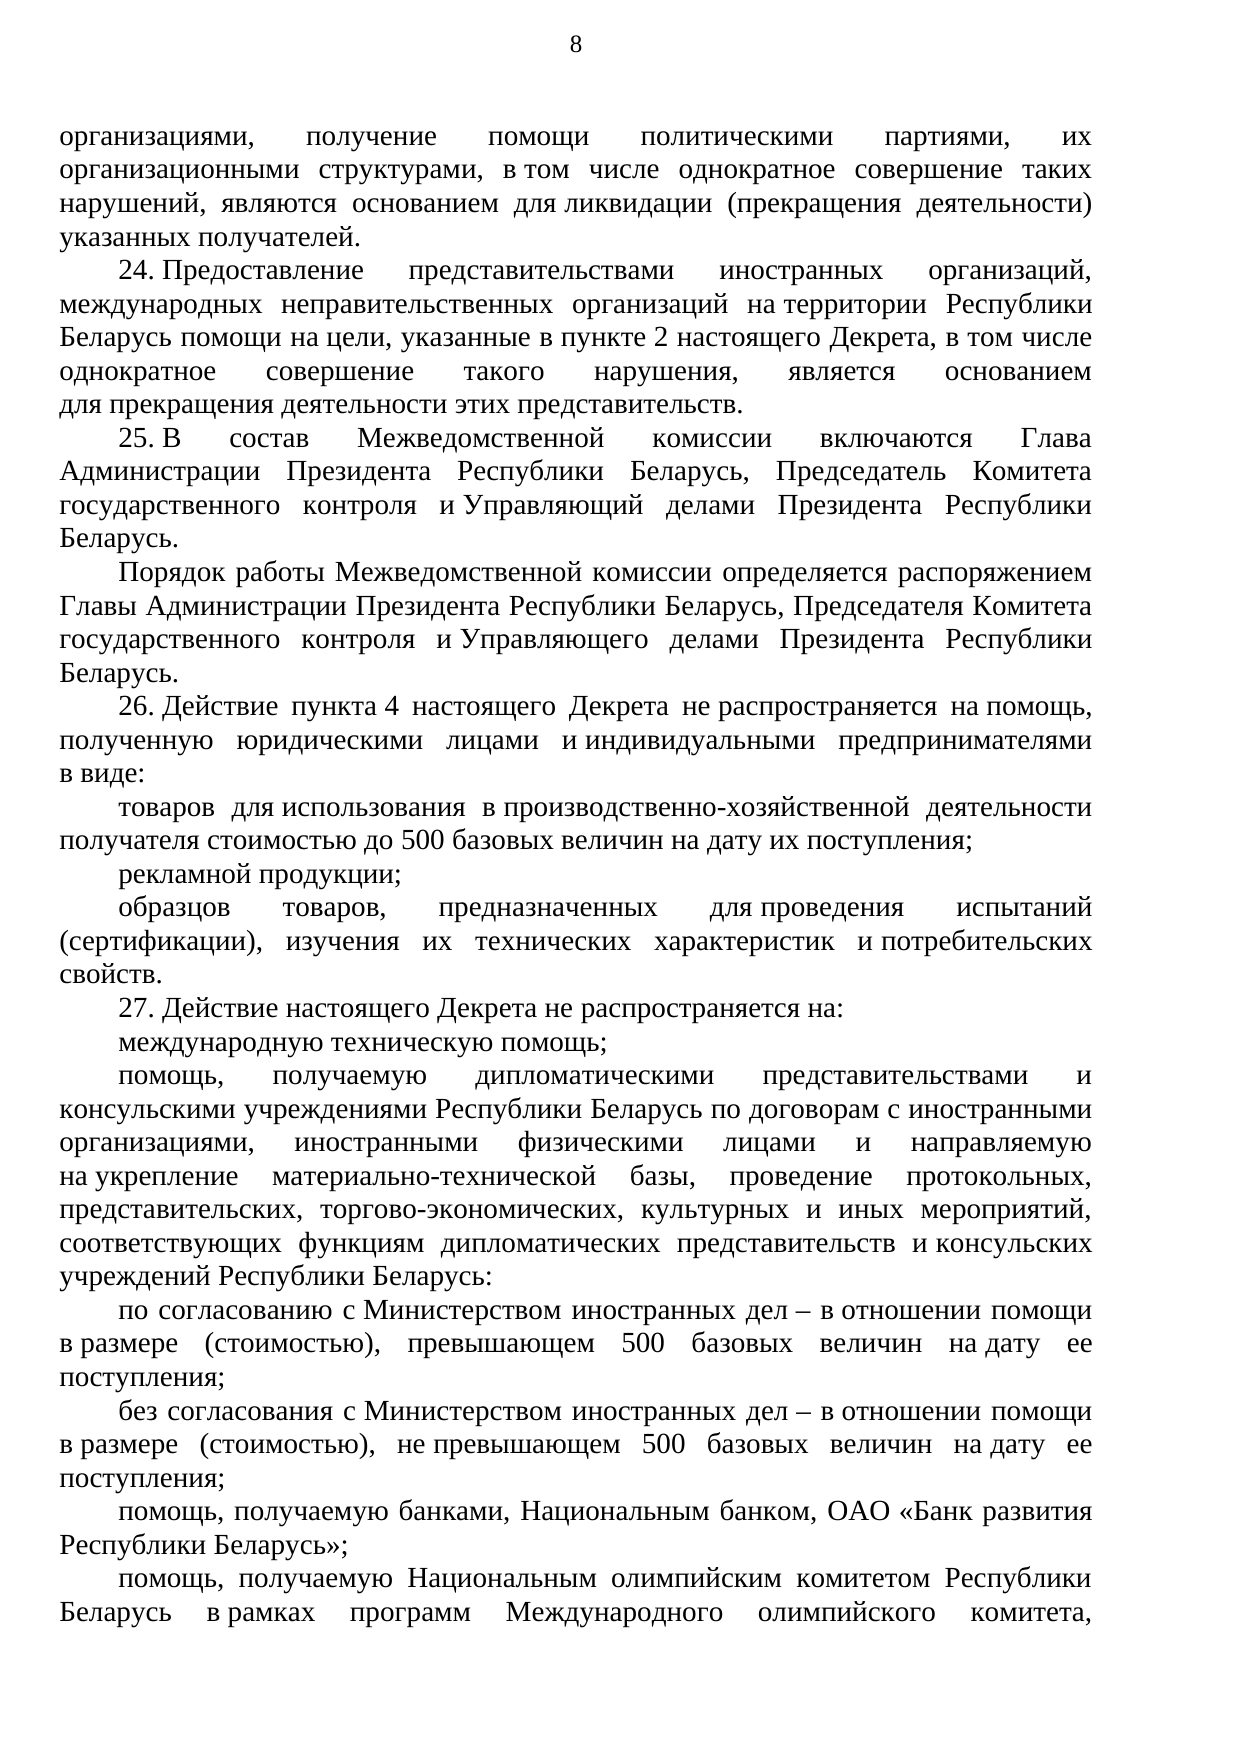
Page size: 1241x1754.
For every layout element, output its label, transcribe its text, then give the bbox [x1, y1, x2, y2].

text товаров для использования в производственно-хозяйственной деятельности получателя стоимостью до 500 базовых величин на дату их поступления; [59, 789, 1092, 856]
text без согласования с Министерством иностранных дел – в отношении помощи в размере (стоимостью), не превышающем 500 базовых величин на дату ее поступления; [59, 1393, 1092, 1493]
text 27. Действие настоящего Декрета не распространяется на: [59, 990, 1092, 1024]
text Порядок работы Межведомственной комиссии определяется распоряжением Главы Администрации Президента Республики Беларусь, Председателя Комитета государственного контроля и Управляющего делами Президента Республики Беларусь. [59, 554, 1092, 688]
text 26. Действие пункта 4 настоящего Декрета не распространяется на помощь, полученную юридическими лицами и индивидуальными предпринимателями в виде: [59, 688, 1092, 789]
text 25. В состав Межведомственной комиссии включаются Глава Администрации Президента Республики Беларусь, Председатель Комитета государственного контроля и Управляющий делами Президента Республики Беларусь. [59, 420, 1092, 554]
text рекламной продукции; [59, 856, 1092, 889]
text образцов товаров, предназначенных для проведения испытаний (сертификации), изучения их технических характеристик и потребительских свойств. [59, 889, 1092, 990]
text по согласованию с Министерством иностранных дел – в отношении помощи в размере (стоимостью), превышающем 500 базовых величин на дату ее поступления; [59, 1292, 1092, 1393]
text помощь, получаемую банками, Национальным банком, ОАО «Банк развития Республики Беларусь»; [59, 1493, 1092, 1560]
text помощь, получаемую дипломатическими представительствами и консульскими учреждениями Республики Беларусь по договорам с иностранными организациями, иностранными физическими лицами и направляемую на укрепление материально-технической базы, проведение протокольных, представительских, торгово-экономических, культурных и иных мероприятий, соответствующих функциям дипломатических представительств и консульских учреждений Республики Беларусь: [59, 1057, 1092, 1292]
text 24. Предоставление представительствами иностранных организаций, международных неправительственных организаций на территории Республики Беларусь помощи на цели, указанные в пункте 2 настоящего Декрета, в том числе однократное совершение такого нарушения, является основанием для прекращения деятельности этих представительств. [59, 252, 1092, 420]
text международную техническую помощь; [59, 1024, 1092, 1057]
